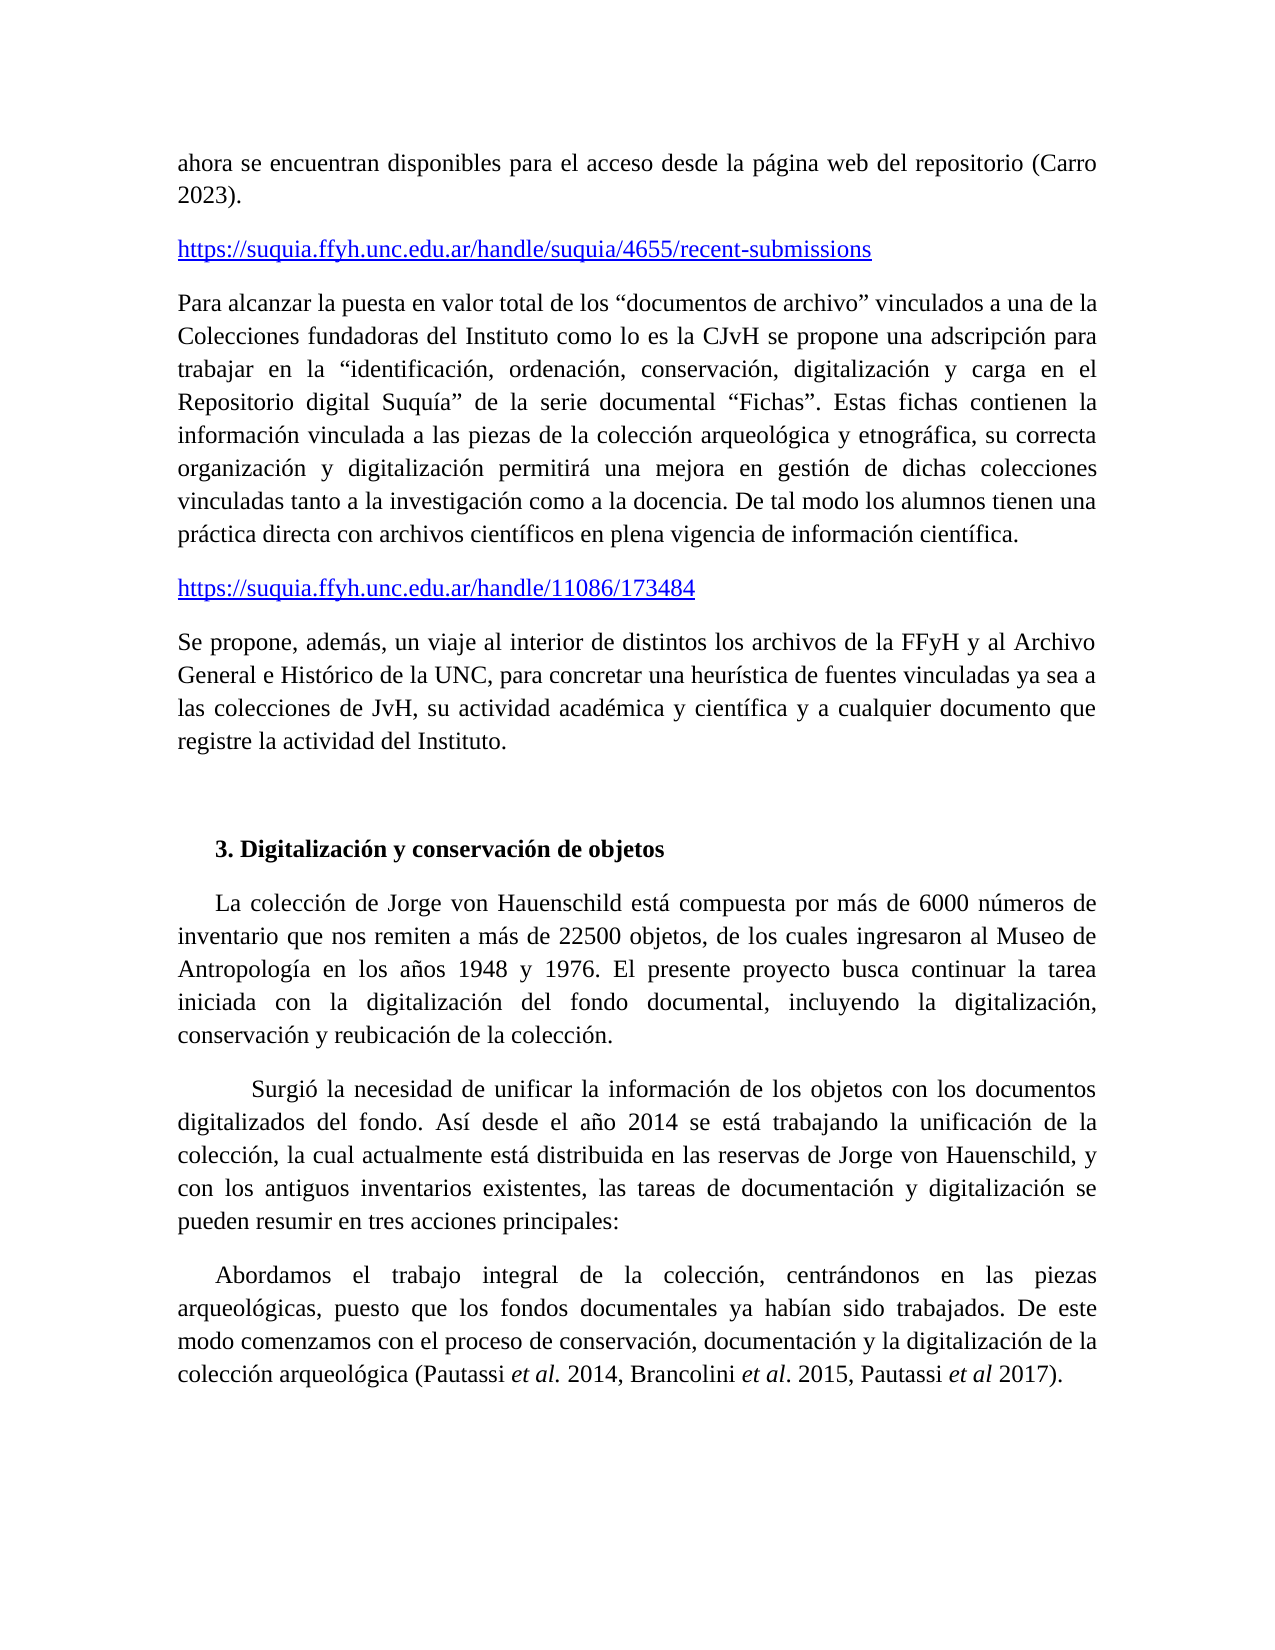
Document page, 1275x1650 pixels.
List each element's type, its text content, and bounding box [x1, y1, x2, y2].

text 3. Digitalización y conservación de objetos [177, 834, 1098, 863]
text Surgió la necesidad de unificar la información de los objetos con los documentos digitalizados del fondo. Así desde el año 2014 se está trabajando la unificación de la colección, la cual actualmente está distribuida en las reservas de Jorge von Hauenschild, y con los antiguos inventarios existentes, las tareas de documentación y digitalización se pueden resumir en tres acciones principales: [177, 1074, 1098, 1234]
text https://suquia.ffyh.unc.edu.ar/handle/suquia/4655/recent-submissions [177, 234, 1098, 263]
text Se propone, además, un viaje al interior de distintos los archivos de la FFyH y al Archivo General e Histórico de la UNC, para concretar una heurística de fuentes vinculadas ya sea a las colecciones de JvH, su actividad académica y científica y a cualquier documento que registre la actividad del Instituto. [177, 627, 1098, 755]
text Para alcanzar la puesta en valor total de los “documentos de archivo” vinculados a una de la Colecciones fundadoras del Instituto como lo es la CJvH se propone una adscripción para trabajar en la “identificación, ordenación, conservación, digitalización y carga en el Repositorio digital Suquía” de la serie documental “Fichas”. Estas fichas contienen la información vinculada a las piezas de la colección arqueológica y etnográfica, su correcta organización y digitalización permitirá una mejora en gestión de dichas colecciones vinculadas tanto a la investigación como a la docencia. De tal modo los alumnos tienen una práctica directa con archivos científicos en plena vigencia de información científica. [177, 288, 1098, 548]
text La colección de Jorge von Hauenschild está compuesta por más de 6000 números de inventario que nos remiten a más de 22500 objetos, de los cuales ingresaron al Museo de Antropología en los años 1948 y 1976. El presente proyecto busca continuar la tarea iniciada con la digitalización del fondo documental, incluyendo la digitalización, conservación y reubicación de la colección. [177, 888, 1098, 1049]
text https://suquia.ffyh.unc.edu.ar/handle/11086/173484 [177, 573, 1098, 602]
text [177, 148, 1098, 209]
text Abordamos el trabajo integral de la colección, centrándonos en las piezas arqueológicas, puesto que los fondos documentales ya habían sido trabajados. De este modo comenzamos con el proceso de conservación, documentación y la digitalización de la colección arqueológica (Pautassi et al. 2014, Brancolini et al. 2015, Pautassi et al 2017). [177, 1260, 1098, 1387]
